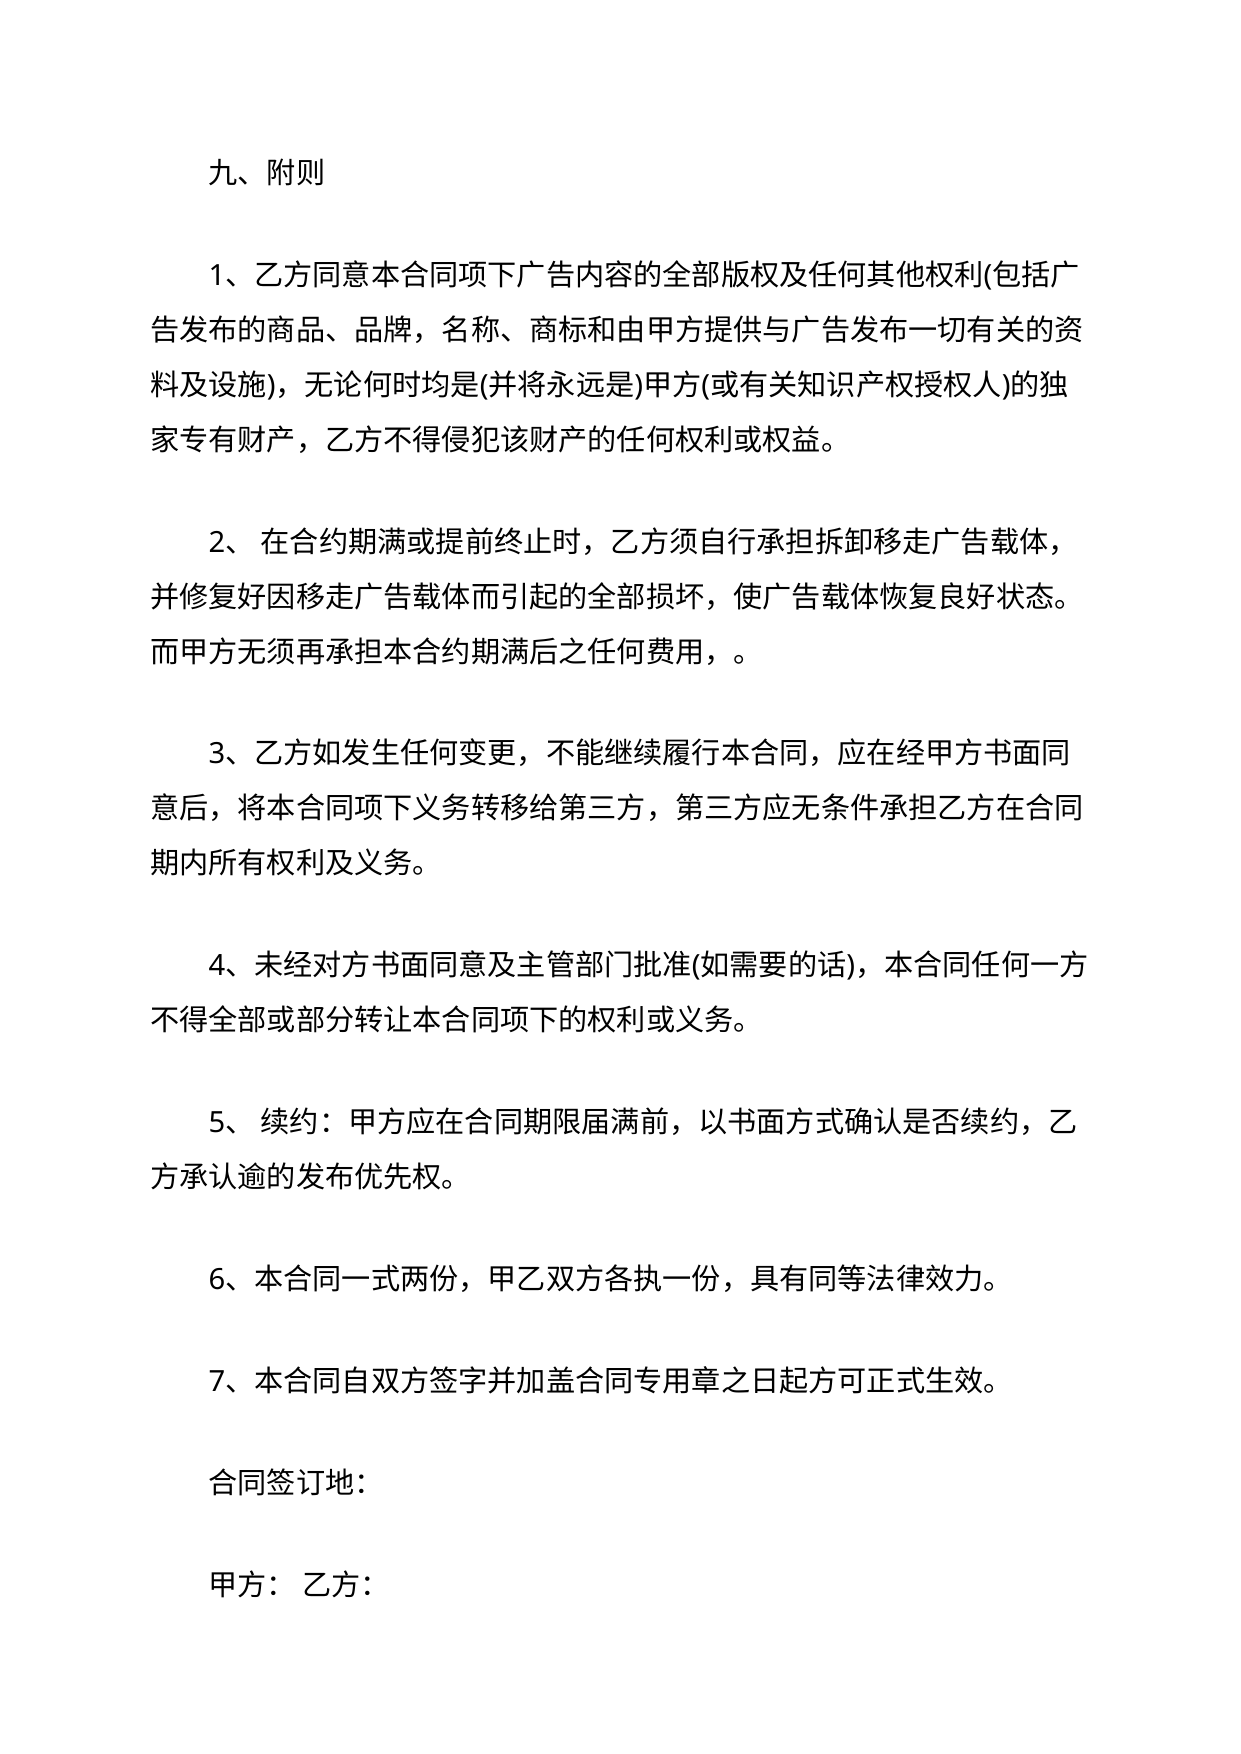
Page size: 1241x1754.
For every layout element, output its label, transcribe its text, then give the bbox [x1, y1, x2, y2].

text 甲方： 乙方： [150, 1561, 1090, 1603]
text 6、本合同一式两份，甲乙双方各执一份，具有同等法律效力。 [150, 1255, 1090, 1298]
text 1、乙方同意本合同项下广告内容的全部版权及任何其他权利(包括广告发布的商品、品牌，名称、商标和由甲方提供与广告发布一切有关的资料及设施)，无论何时均是(并将永远是)甲方(或有关知识产权授权人)的独家专有财产，乙方不得侵犯该财产的任何权利或权益。 [150, 252, 1090, 459]
text 九、附则 [150, 150, 1090, 192]
text 2、 在合约期满或提前终止时，乙方须自行承担拆卸移走广告载体，并修复好因移走广告载体而引起的全部损坏，使广告载体恢复良好状态。而甲方无须再承担本合约期满后之任何费用，。 [150, 518, 1090, 671]
text 4、未经对方书面同意及主管部门批准(如需要的话)，本合同任何一方不得全部或部分转让本合同项下的权利或义务。 [150, 942, 1090, 1039]
text 7、本合同自双方签字并加盖合同专用章之日起方可正式生效。 [150, 1357, 1090, 1400]
text 合同签订地： [150, 1459, 1090, 1502]
text 3、乙方如发生任何变更，不能继续履行本合同，应在经甲方书面同意后，将本合同项下义务转移给第三方，第三方应无条件承担乙方在合同期内所有权利及义务。 [150, 730, 1090, 882]
text 5、 续约：甲方应在合同期限届满前，以书面方式确认是否续约，乙方承认逾的发布优先权。 [150, 1098, 1090, 1196]
